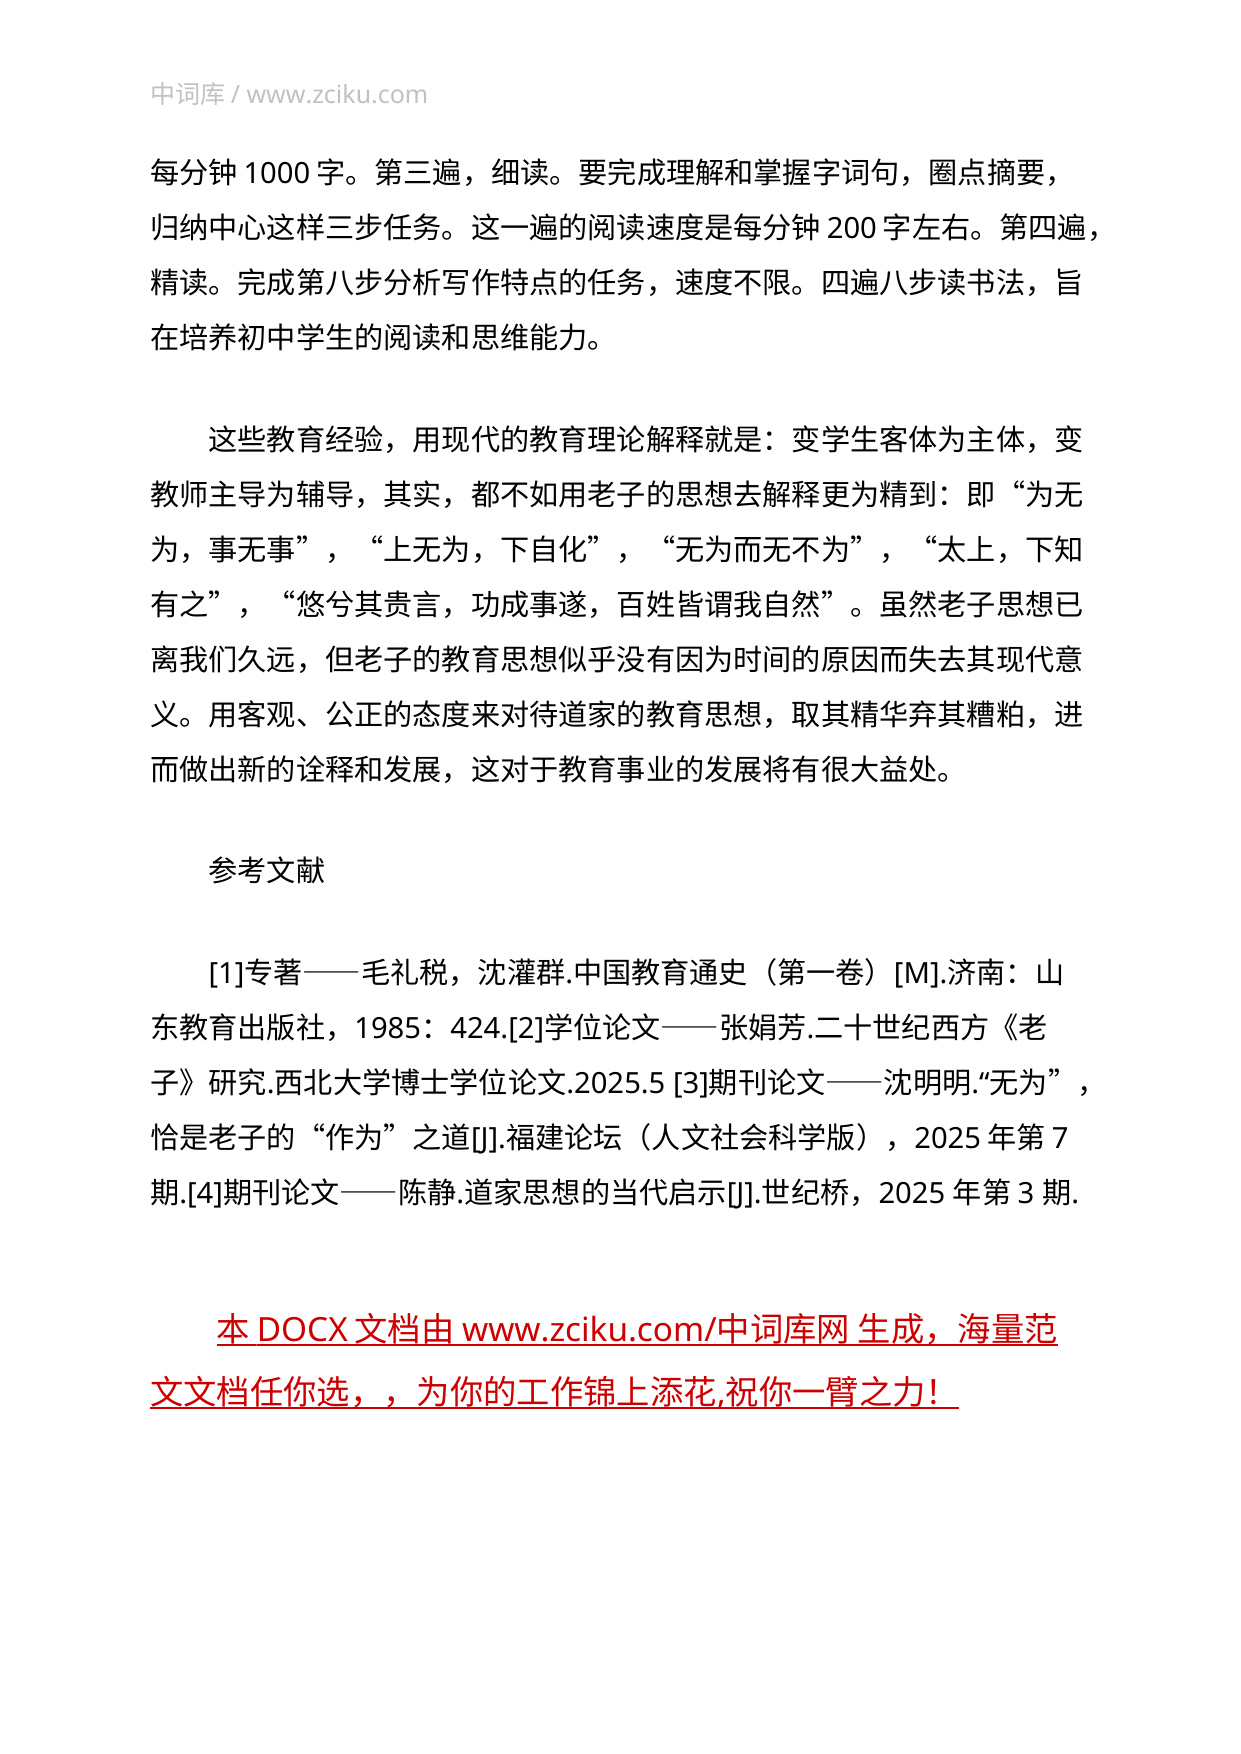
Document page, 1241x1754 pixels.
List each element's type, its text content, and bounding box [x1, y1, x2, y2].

text 参考文献 [150, 848, 1090, 890]
text 这些教育经验，用现代的教育理论解释就是：变学生客体为主体，变教师主导为辅导，其实，都不如用老子的思想去解释更为精到：即“为无为，事无事”，“上无为，下自化”，“无为而无不为”，“太上，下知有之”，“悠兮其贵言，功成事遂，百姓皆谓我自然”。虽然老子思想已离我们久远，但老子的教育思想似乎没有因为时间的原因而失去其现代意义。用客观、公正的态度来对待道家的教育思想，取其精华弃其糟粕，进而做出新的诠释和发展，这对于教育事业的发展将有很大益处。 [150, 417, 1090, 788]
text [150, 150, 1090, 357]
text [1]专著——毛礼税，沈灌群.中国教育通史（第一卷）[M].济南：山东教育出版社，1985：424.[2]学位论文——张娟芳.二十世纪西方《老子》研究.西北大学博士学位论文.2025.5 [3]期刊论文——沈明明.“无为”，恰是老子的“作为”之道[J].福建论坛（人文社会科学版），2025年第 7期.[4]期刊论文——陈静.道家思想的当代启示[J].世纪桥，2025 年第 3 期. [150, 949, 1090, 1212]
text 本DOCX文档由 www.zciku.com/中词库网 生成，海量范文文档任你选，，为你的工作锦上添花,祝你一臂之力！ [150, 1303, 1090, 1414]
